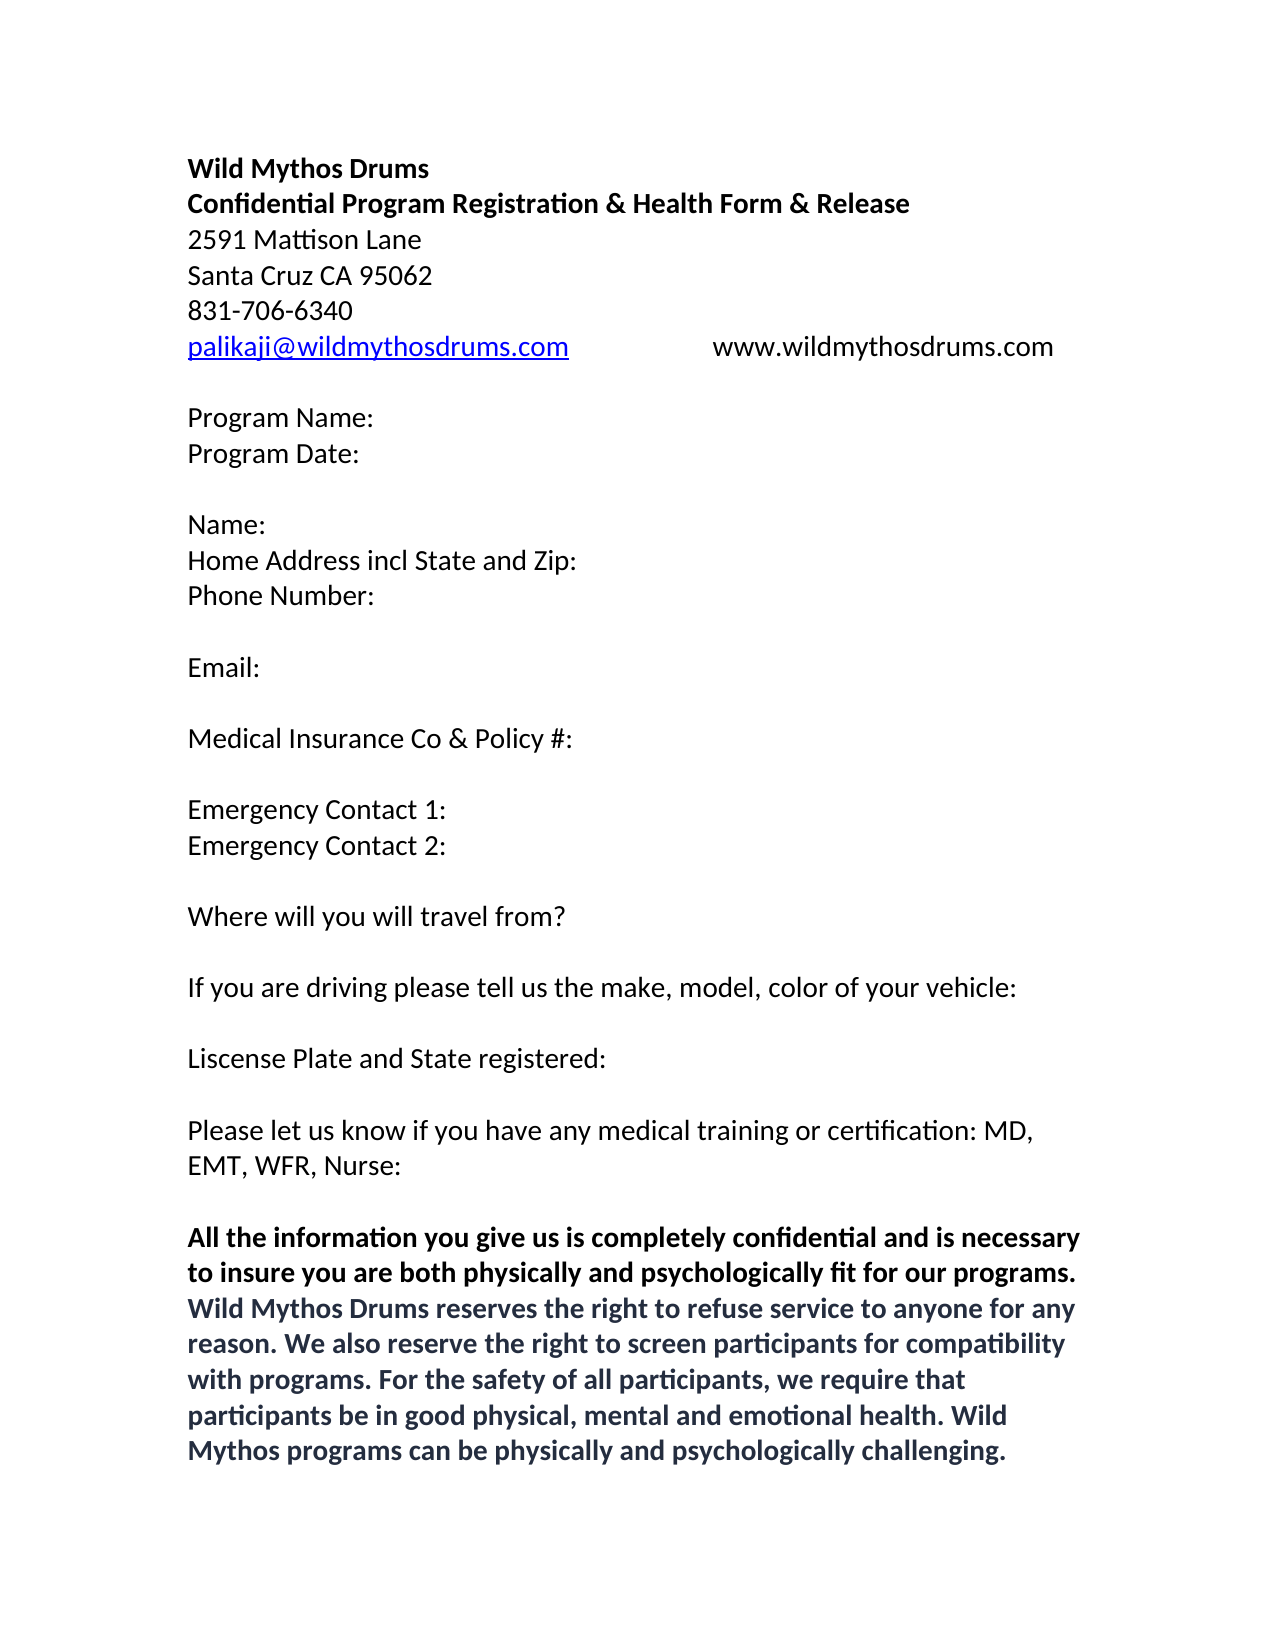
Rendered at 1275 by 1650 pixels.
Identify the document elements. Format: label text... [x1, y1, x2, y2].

text Phone Number: [187, 577, 1087, 613]
text palikaji@wildmythosdrums.com www.wildmythosdrums.com [187, 328, 1087, 364]
text Medical Insurance Co & Policy #: [187, 720, 1087, 756]
text Where will you will travel from? [187, 898, 1087, 934]
text Program Date: [187, 435, 1087, 471]
text If you are driving please tell us the make, model, color of your vehicle: [187, 969, 1087, 1005]
text Santa Cruz CA 95062 [187, 257, 1087, 292]
text Emergency Contact 1: [187, 791, 1087, 827]
text Home Address incl State and Zip: [187, 542, 1087, 577]
text Email: [187, 649, 1087, 684]
text Program Name: [187, 399, 1087, 435]
text All the information you give us is completely confidential and is necessary to insure you are both physically and psychologically fit for our programs. Wild Mythos Drums reserves the right to refuse service to anyone for any reason. We also reserve the right to screen participants for compatibility with programs. For the safety of all participants, we require that participants be in good physical, mental and emotional health. Wild Mythos programs can be physically and psychologically challenging. [187, 1219, 1087, 1468]
text 831-706-6340 [187, 292, 1087, 328]
text 2591 Mattison Lane [187, 221, 1087, 257]
text Wild Mythos Drums [187, 150, 1087, 186]
text Name: [187, 506, 1087, 542]
text Confidential Program Registration & Health Form & Release [187, 186, 1087, 221]
text Emergency Contact 2: [187, 827, 1087, 862]
text Please let us know if you have any medical training or certification: MD, EMT, WFR, Nurse: [187, 1112, 1087, 1183]
text Liscense Plate and State registered: [187, 1041, 1087, 1076]
